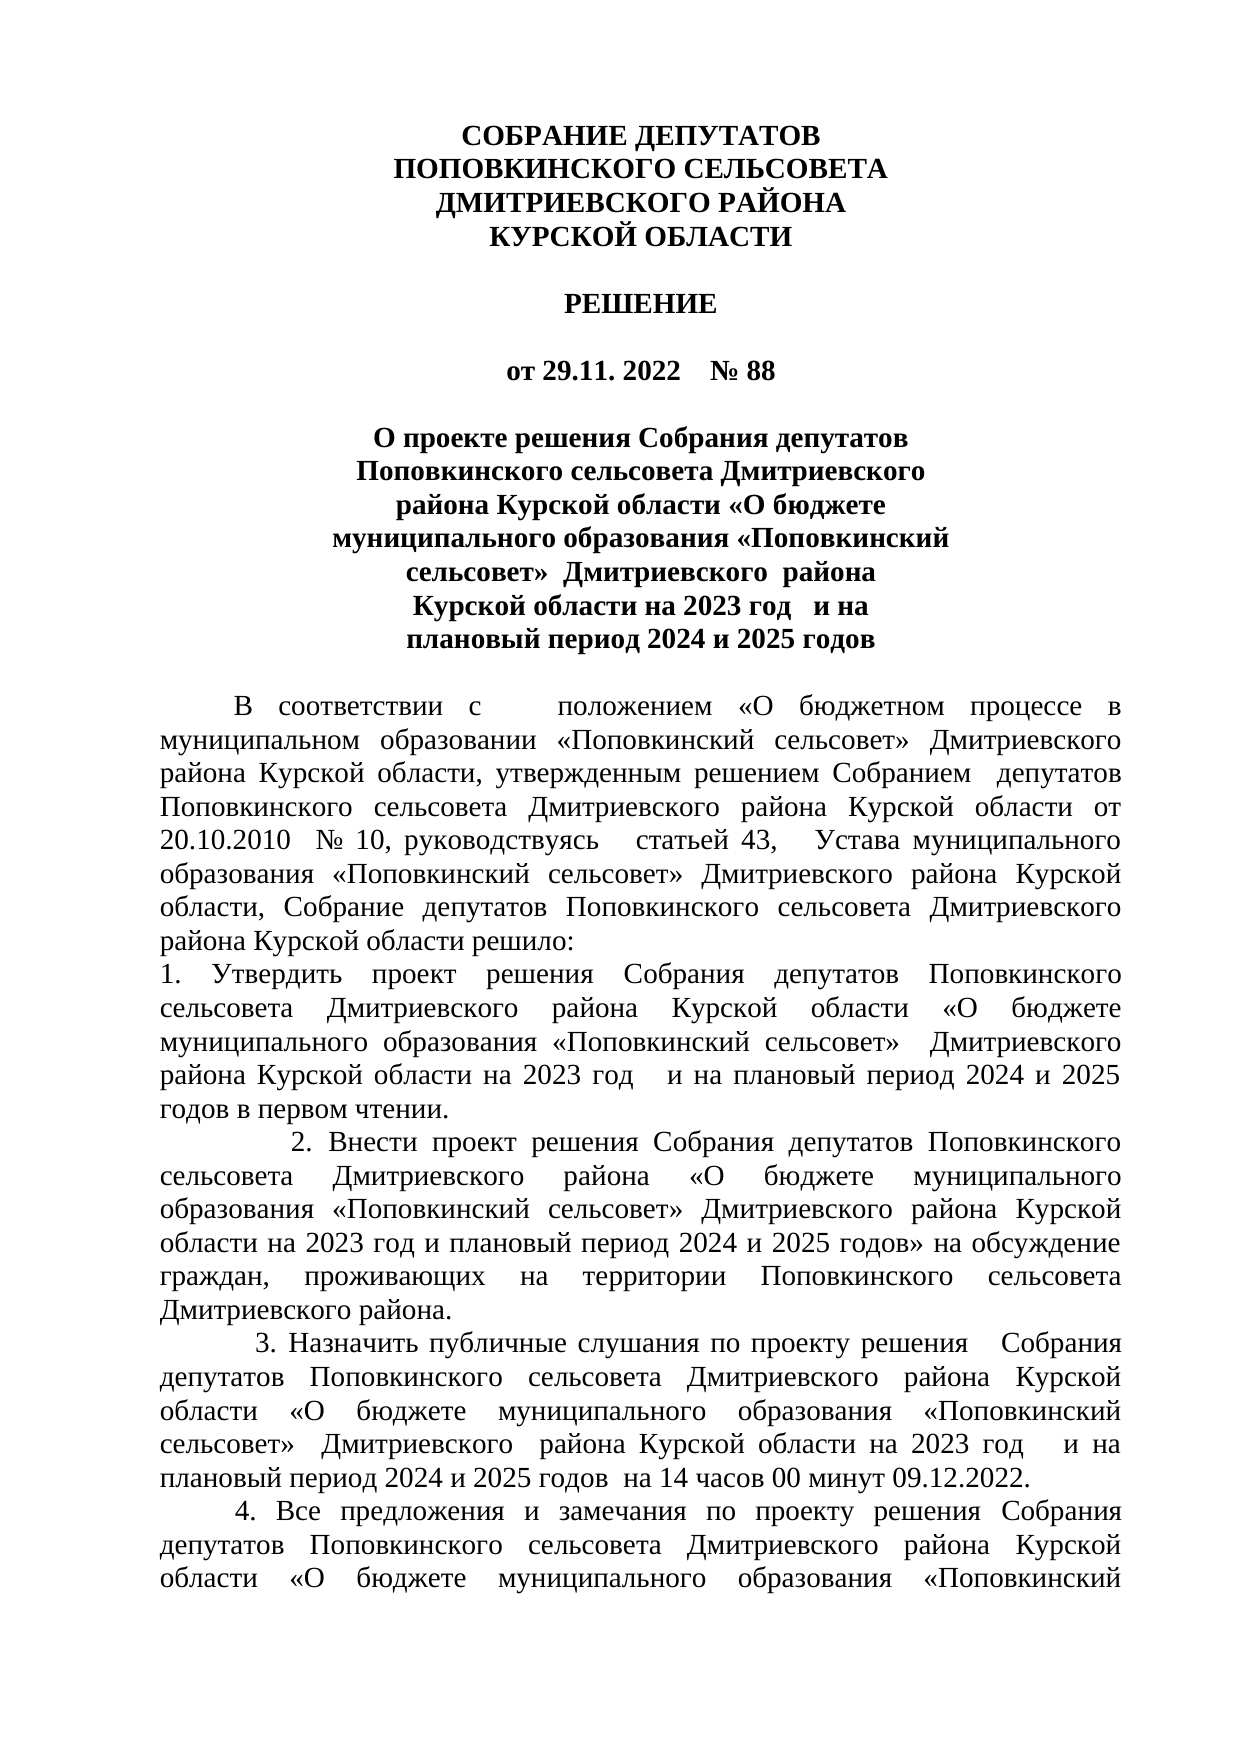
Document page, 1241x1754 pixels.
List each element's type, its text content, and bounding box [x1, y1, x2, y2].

text В соответствии с положением «О бюджетном процессе в муниципальном образовании «Поповкинский сельсовет» Дмитриевского района Курской области, утвержденным решением Собранием депутатов Поповкинского сельсовета Дмитриевского района Курской области от 20.10.2010 № 10, руководствуясь статьей 43, Устава муниципального образования «Поповкинский сельсовет» Дмитриевского района Курской области, Собрание депутатов Поповкинского сельсовета Дмитриевского района Курской области решило: [159, 688, 1122, 957]
text 2. Внести проект решения Собрания депутатов Поповкинского сельсовета Дмитриевского района «О бюджете муниципального образования «Поповкинский сельсовет» Дмитриевского района Курской области на 2023 год и плановый период 2024 и 2025 годов» на обсуждение граждан, проживающих на территории Поповкинского сельсовета Дмитриевского района. [159, 1124, 1122, 1326]
text 3. Назначить публичные слушания по проекту решения Собрания депутатов Поповкинского сельсовета Дмитриевского района Курской области «О бюджете муниципального образования «Поповкинский сельсовет» Дмитриевского района Курской области на 2023 год и на плановый период 2024 и 2025 годов на 14 часов 00 минут 09.12.2022. [159, 1326, 1122, 1493]
text сельсовет» Дмитриевского района [159, 554, 1122, 588]
text СОБРАНИЕ ДЕПУТАТОВ [159, 118, 1122, 152]
text ДМИТРИЕВСКОГО РАЙОНА [159, 185, 1122, 219]
text РЕШЕНИЕ [159, 286, 1122, 319]
text 1. Утвердить проект решения Собрания депутатов Поповкинского сельсовета Дмитриевского района Курской области «О бюджете муниципального образования «Поповкинский сельсовет» Дмитриевского района Курской области на 2023 год и на плановый период 2024 и 2025 годов в первом чтении. [159, 957, 1122, 1124]
text муниципального образования «Поповкинский [159, 521, 1122, 554]
text плановый период 2024 и 2025 годов [159, 621, 1122, 655]
text Курской области на 2023 год и на [159, 588, 1122, 621]
text ПОПОВКИНСКОГО СЕЛЬСОВЕТА [159, 152, 1122, 185]
text района Курской области «О бюджете [159, 487, 1122, 521]
text Поповкинского сельсовета Дмитриевского [159, 453, 1122, 487]
text КУРСКОЙ ОБЛАСТИ [159, 219, 1122, 252]
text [159, 1493, 1122, 1594]
text О проекте решения Собрания депутатов [159, 420, 1122, 453]
text от 29.11. 2022 № 88 [159, 353, 1122, 386]
